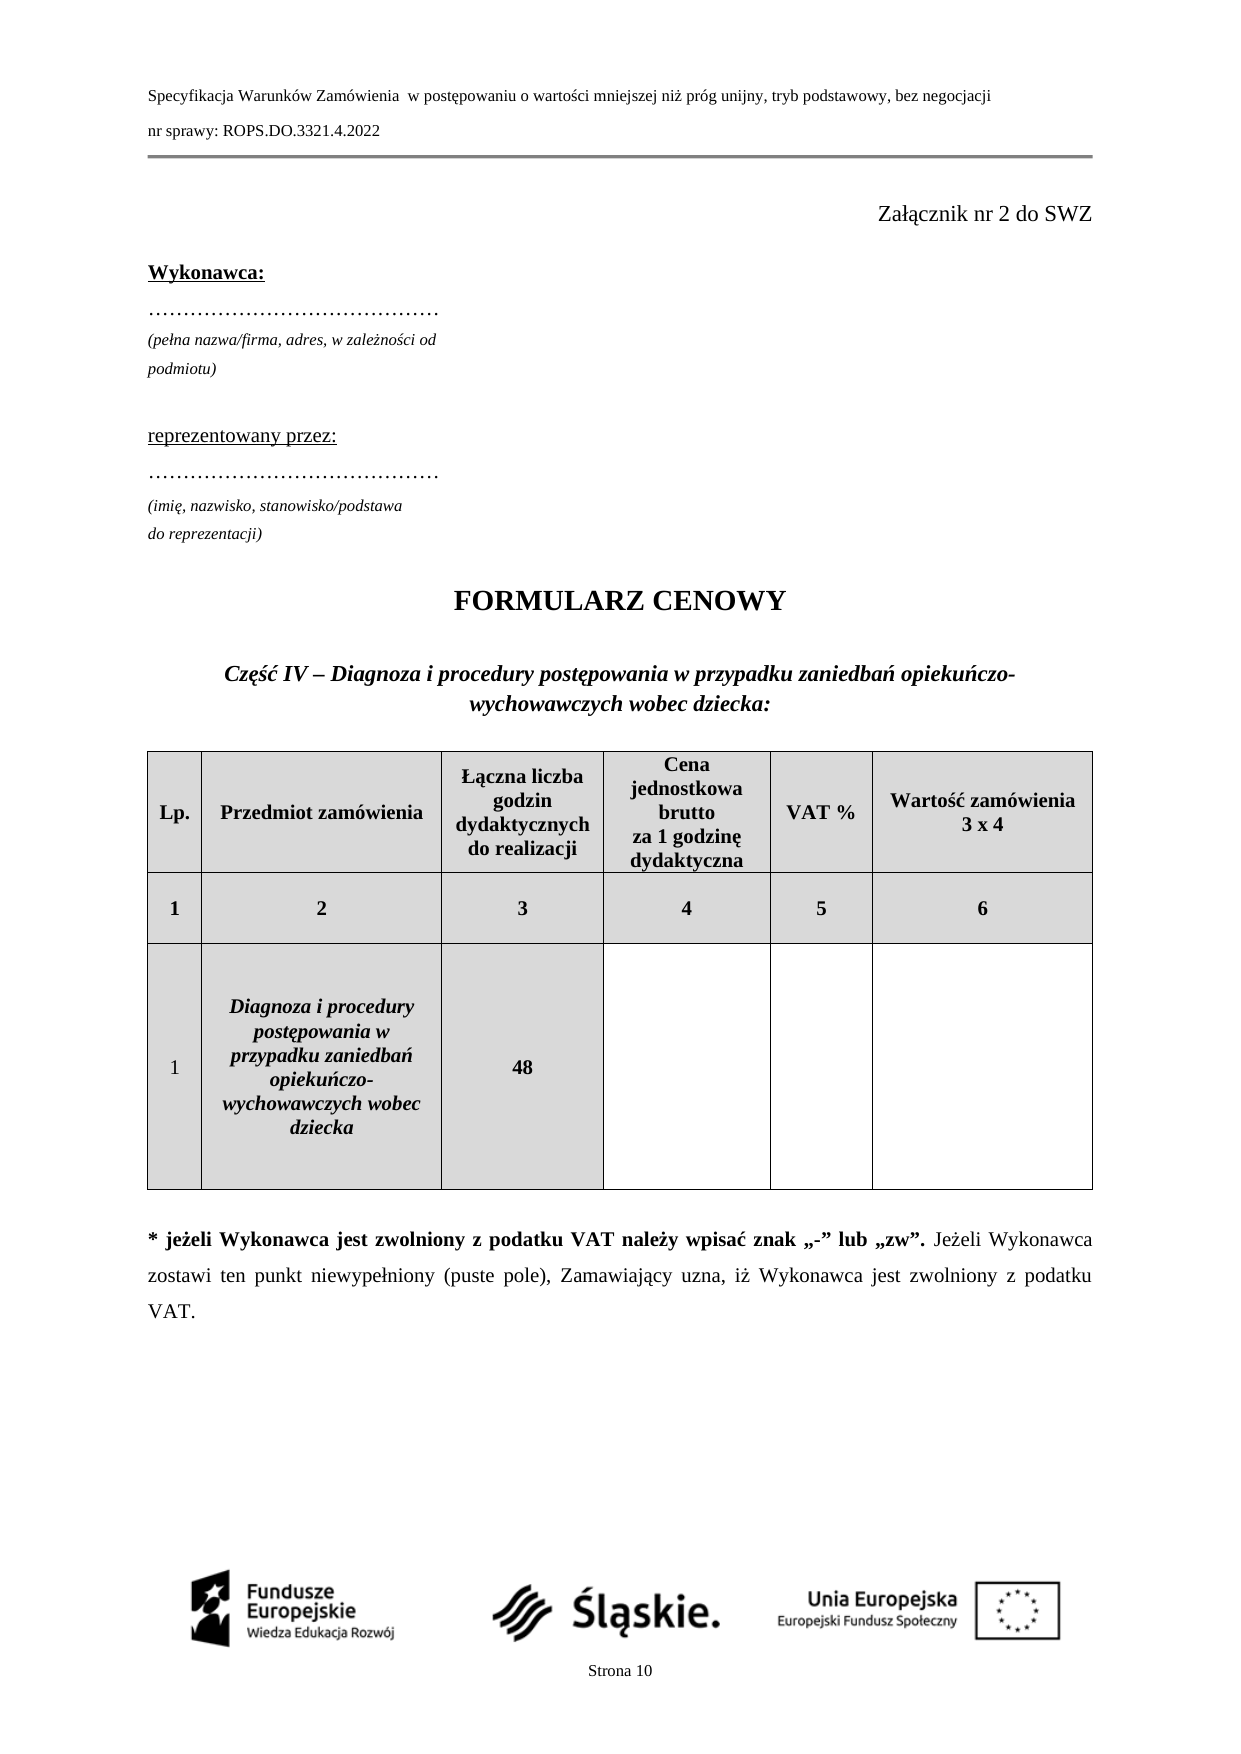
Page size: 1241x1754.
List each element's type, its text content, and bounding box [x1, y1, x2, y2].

table_cell 4 [604, 873, 770, 943]
text Wykonawca: [148, 260, 1093, 284]
text Załącznik nr 2 do SWZ [148, 199, 1093, 226]
text Część IV – Diagnoza i procedury postępowania w przypadku zaniedbań opiekuńczo-wychowawczych wobec dziecka: [148, 660, 1093, 717]
table_header Lp. [148, 752, 201, 872]
table_cell 1 [148, 873, 201, 943]
table_header Cena jednostkowa brutto za 1 godzinę dydaktyczna [604, 752, 770, 872]
table_cell 6 [873, 873, 1092, 943]
text (imię, nazwisko, stanowisko/podstawa do reprezentacji) [148, 495, 472, 543]
picture [147, 1557, 1106, 1661]
text * jeżeli Wykonawca jest zwolniony z podatku VAT należy wpisać znak „-” lub „zw”. Jeżeli Wykonawca zostawi ten punkt niewypełniony (puste pole), Zamawiający uzna, iż Wykonawca jest zwolniony z podatku VAT. [148, 1226, 1093, 1323]
table_cell Diagnoza i procedury postępowania w przypadku zaniedbań opiekuńczo-wychowawczych wobec dziecka [202, 944, 441, 1189]
table_header VAT % [771, 752, 872, 872]
table_cell 5 [771, 873, 872, 943]
table_cell [604, 944, 770, 1189]
table_cell 2 [202, 873, 441, 943]
table_cell 3 [442, 873, 603, 943]
table_cell 1 [148, 944, 201, 1189]
table_cell 48 [442, 944, 603, 1189]
table_header Wartość zamówienia 3 x 4 [873, 752, 1092, 872]
table_cell [873, 944, 1092, 1189]
text …………………………………… (pełna nazwa/firma, adres, w zależności od podmiotu) [148, 296, 472, 378]
text FORMULARZ CENOWY [148, 583, 1093, 617]
table_header Przedmiot zamówienia [202, 752, 441, 872]
table_header Łączna liczba godzin dydaktycznych do realizacji [442, 752, 603, 872]
text reprezentowany przez: [148, 423, 1093, 447]
table_cell [771, 944, 872, 1189]
text …………………………………… [148, 459, 472, 483]
